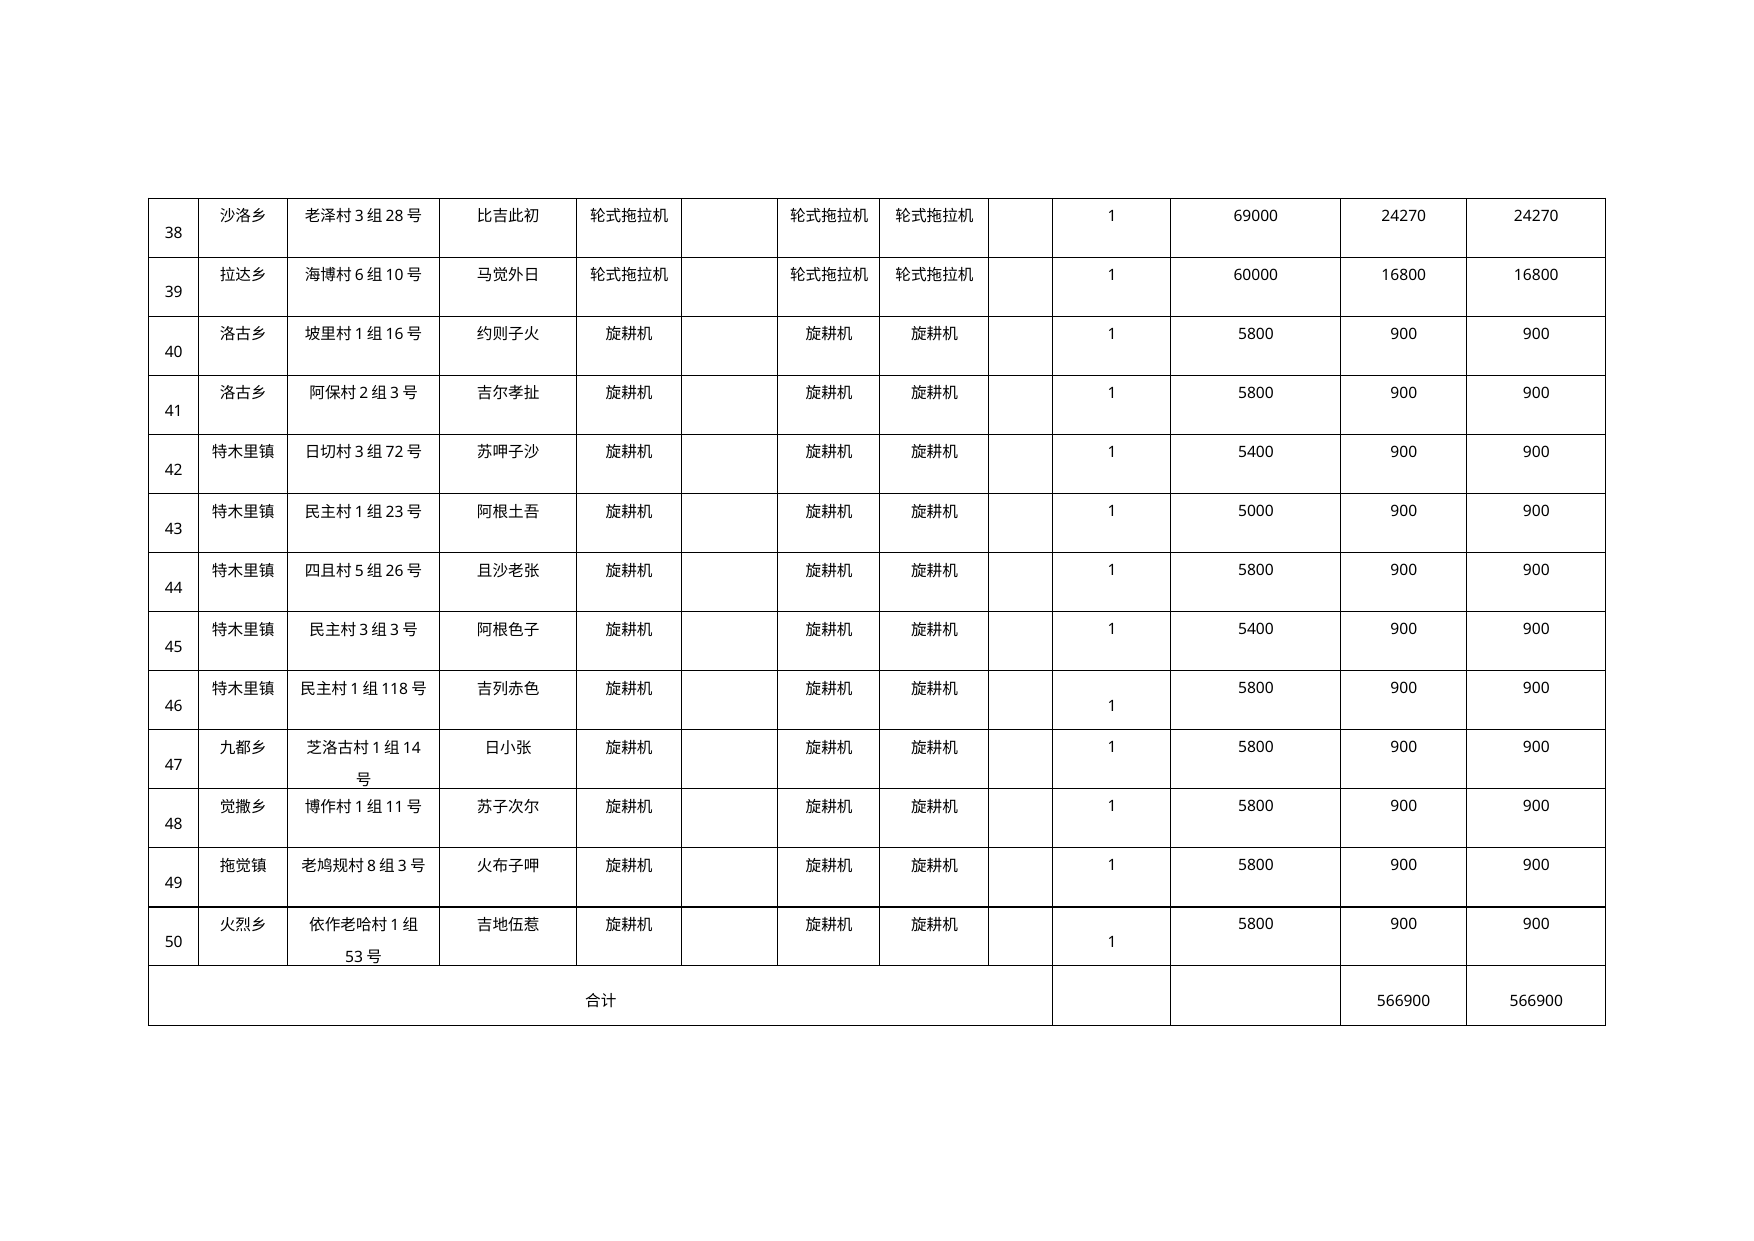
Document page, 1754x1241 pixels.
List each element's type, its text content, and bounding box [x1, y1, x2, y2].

table_cell [682, 317, 777, 375]
table_cell 900 [1467, 848, 1605, 906]
table_cell 旋耕机 [778, 376, 879, 434]
table_cell 洛古乡 [199, 317, 287, 375]
table_cell 轮式拖拉机 [778, 199, 879, 257]
table_cell 旋耕机 [778, 671, 879, 729]
table_cell 吉地伍惹 [440, 908, 576, 965]
table_cell 1 [1053, 671, 1170, 729]
table_cell 拉达乡 [199, 258, 287, 316]
table_cell 900 [1467, 376, 1605, 434]
table_cell 900 [1467, 612, 1605, 670]
table_cell [989, 671, 1052, 729]
table_cell 5800 [1171, 908, 1340, 965]
table_cell 苏子次尔 [440, 789, 576, 847]
table_cell 芝洛古村1组14号 [288, 730, 439, 788]
table_cell [1171, 966, 1340, 1024]
table_cell [1053, 966, 1170, 1024]
table_cell 50 [149, 908, 198, 965]
table_cell 5800 [1171, 553, 1340, 611]
table_cell 旋耕机 [577, 376, 681, 434]
table_cell 特木里镇 [199, 494, 287, 552]
table_cell 900 [1467, 435, 1605, 493]
table_cell 5800 [1171, 317, 1340, 375]
table_cell [989, 789, 1052, 847]
table_cell 老鸠规村8组3号 [288, 848, 439, 906]
table_cell 海博村6组10号 [288, 258, 439, 316]
table_cell 日小张 [440, 730, 576, 788]
table_cell 轮式拖拉机 [778, 258, 879, 316]
table_cell [682, 908, 777, 965]
table_cell 900 [1341, 376, 1466, 434]
table_cell [682, 612, 777, 670]
table_cell 特木里镇 [199, 435, 287, 493]
table_cell [682, 494, 777, 552]
table_cell 旋耕机 [880, 435, 988, 493]
table_cell 旋耕机 [880, 553, 988, 611]
table_cell 轮式拖拉机 [880, 258, 988, 316]
table_cell 39 [149, 258, 198, 316]
table_cell 900 [1341, 671, 1466, 729]
table_cell 旋耕机 [880, 612, 988, 670]
table_cell 合计 [149, 966, 1052, 1024]
table_cell 900 [1341, 494, 1466, 552]
table_cell 900 [1341, 435, 1466, 493]
table_cell 38 [149, 199, 198, 257]
table_cell 旋耕机 [577, 908, 681, 965]
table_cell [989, 730, 1052, 788]
table_cell 约则子火 [440, 317, 576, 375]
table_cell [682, 376, 777, 434]
table_cell 60000 [1171, 258, 1340, 316]
table_cell 阿根色子 [440, 612, 576, 670]
table_cell 5800 [1171, 671, 1340, 729]
table_cell 特木里镇 [199, 671, 287, 729]
table_cell 民主村1组118号 [288, 671, 439, 729]
table_cell 轮式拖拉机 [880, 199, 988, 257]
table_cell 900 [1467, 908, 1605, 965]
table_cell 900 [1467, 317, 1605, 375]
table_cell 24270 [1467, 199, 1605, 257]
table_cell 旋耕机 [577, 317, 681, 375]
table_cell 旋耕机 [778, 848, 879, 906]
table_cell 16800 [1467, 258, 1605, 316]
table_cell 苏呷子沙 [440, 435, 576, 493]
table_cell 1 [1053, 494, 1170, 552]
table_cell [682, 848, 777, 906]
table_cell [989, 258, 1052, 316]
table_cell 旋耕机 [577, 789, 681, 847]
table_cell 旋耕机 [880, 317, 988, 375]
table_cell 轮式拖拉机 [577, 199, 681, 257]
table_cell 69000 [1171, 199, 1340, 257]
table_cell 5000 [1171, 494, 1340, 552]
table_cell 1 [1053, 435, 1170, 493]
table_cell 火布子呷 [440, 848, 576, 906]
table_cell 900 [1341, 908, 1466, 965]
table_cell 45 [149, 612, 198, 670]
table_cell 旋耕机 [880, 789, 988, 847]
table_cell 16800 [1341, 258, 1466, 316]
table_cell 1 [1053, 317, 1170, 375]
table_cell 旋耕机 [778, 789, 879, 847]
table_cell 拖觉镇 [199, 848, 287, 906]
table_cell 旋耕机 [880, 730, 988, 788]
table_cell 900 [1467, 553, 1605, 611]
table_cell 火烈乡 [199, 908, 287, 965]
table_cell 900 [1341, 730, 1466, 788]
table_cell [989, 435, 1052, 493]
table_cell 900 [1341, 789, 1466, 847]
table_cell 旋耕机 [577, 612, 681, 670]
table_cell 旋耕机 [880, 376, 988, 434]
table_cell 民主村3组3号 [288, 612, 439, 670]
table_cell 沙洛乡 [199, 199, 287, 257]
table_cell 特木里镇 [199, 612, 287, 670]
table_cell 民主村1组23号 [288, 494, 439, 552]
table_cell 依作老哈村1组53号 [288, 908, 439, 965]
table_cell 40 [149, 317, 198, 375]
table_cell 老泽村3组28号 [288, 199, 439, 257]
table_cell 43 [149, 494, 198, 552]
table_cell [682, 258, 777, 316]
table_cell 洛古乡 [199, 376, 287, 434]
table_cell 旋耕机 [880, 494, 988, 552]
table_cell [989, 848, 1052, 906]
table_cell 42 [149, 435, 198, 493]
table_cell [682, 671, 777, 729]
table_cell 5800 [1171, 789, 1340, 847]
table_cell 5800 [1171, 376, 1340, 434]
table_cell [989, 612, 1052, 670]
table_cell 1 [1053, 789, 1170, 847]
table_cell 1 [1053, 848, 1170, 906]
table_cell 日切村3组72号 [288, 435, 439, 493]
table_cell 旋耕机 [778, 612, 879, 670]
table_cell 四且村5组26号 [288, 553, 439, 611]
table_cell 900 [1467, 494, 1605, 552]
table_cell [682, 730, 777, 788]
table_cell 5800 [1171, 730, 1340, 788]
table_cell [989, 317, 1052, 375]
table_cell 博作村1组11号 [288, 789, 439, 847]
table_cell 566900 [1341, 966, 1466, 1024]
table_cell 旋耕机 [577, 435, 681, 493]
table_cell 旋耕机 [577, 553, 681, 611]
table_cell 吉尔孝扯 [440, 376, 576, 434]
table_cell 1 [1053, 199, 1170, 257]
table_cell [682, 199, 777, 257]
table_cell [989, 376, 1052, 434]
table_cell 吉列赤色 [440, 671, 576, 729]
table_cell 比吉此初 [440, 199, 576, 257]
table_cell 24270 [1341, 199, 1466, 257]
table_cell 48 [149, 789, 198, 847]
table_cell 900 [1341, 612, 1466, 670]
table_cell 旋耕机 [778, 553, 879, 611]
table_cell 旋耕机 [778, 435, 879, 493]
table_cell 坡里村1组16号 [288, 317, 439, 375]
table_cell 900 [1467, 789, 1605, 847]
table_cell 九都乡 [199, 730, 287, 788]
table_cell 47 [149, 730, 198, 788]
table_cell 马觉外日 [440, 258, 576, 316]
table_cell 且沙老张 [440, 553, 576, 611]
table_cell [989, 908, 1052, 965]
table_cell [989, 494, 1052, 552]
table_cell 46 [149, 671, 198, 729]
table_cell 旋耕机 [880, 671, 988, 729]
table_cell 1 [1053, 553, 1170, 611]
table_cell 5800 [1171, 848, 1340, 906]
table_cell 旋耕机 [880, 908, 988, 965]
table_cell [989, 199, 1052, 257]
table_cell 旋耕机 [577, 671, 681, 729]
table_cell 旋耕机 [880, 848, 988, 906]
table_cell [682, 553, 777, 611]
table_cell 轮式拖拉机 [577, 258, 681, 316]
table_cell 旋耕机 [577, 730, 681, 788]
table_cell 旋耕机 [778, 494, 879, 552]
table_cell [989, 553, 1052, 611]
table_cell 566900 [1467, 966, 1605, 1024]
table_cell [682, 789, 777, 847]
table_cell 旋耕机 [577, 848, 681, 906]
table_cell 旋耕机 [778, 317, 879, 375]
table_cell 49 [149, 848, 198, 906]
table_cell 旋耕机 [778, 908, 879, 965]
table_cell 1 [1053, 376, 1170, 434]
table_cell 900 [1467, 671, 1605, 729]
table_cell 1 [1053, 908, 1170, 965]
table_cell 旋耕机 [577, 494, 681, 552]
table_cell 觉撒乡 [199, 789, 287, 847]
table_cell 900 [1341, 553, 1466, 611]
table_cell 44 [149, 553, 198, 611]
table_cell 旋耕机 [778, 730, 879, 788]
table_cell [682, 435, 777, 493]
table_cell 阿保村2组3号 [288, 376, 439, 434]
table_cell 5400 [1171, 612, 1340, 670]
table_cell 5400 [1171, 435, 1340, 493]
table_cell 阿根土吾 [440, 494, 576, 552]
table_cell 1 [1053, 258, 1170, 316]
table_cell 1 [1053, 730, 1170, 788]
table_cell 41 [149, 376, 198, 434]
table_cell 特木里镇 [199, 553, 287, 611]
table_cell 900 [1341, 317, 1466, 375]
table_cell 1 [1053, 612, 1170, 670]
table_cell 900 [1467, 730, 1605, 788]
table_cell 900 [1341, 848, 1466, 906]
